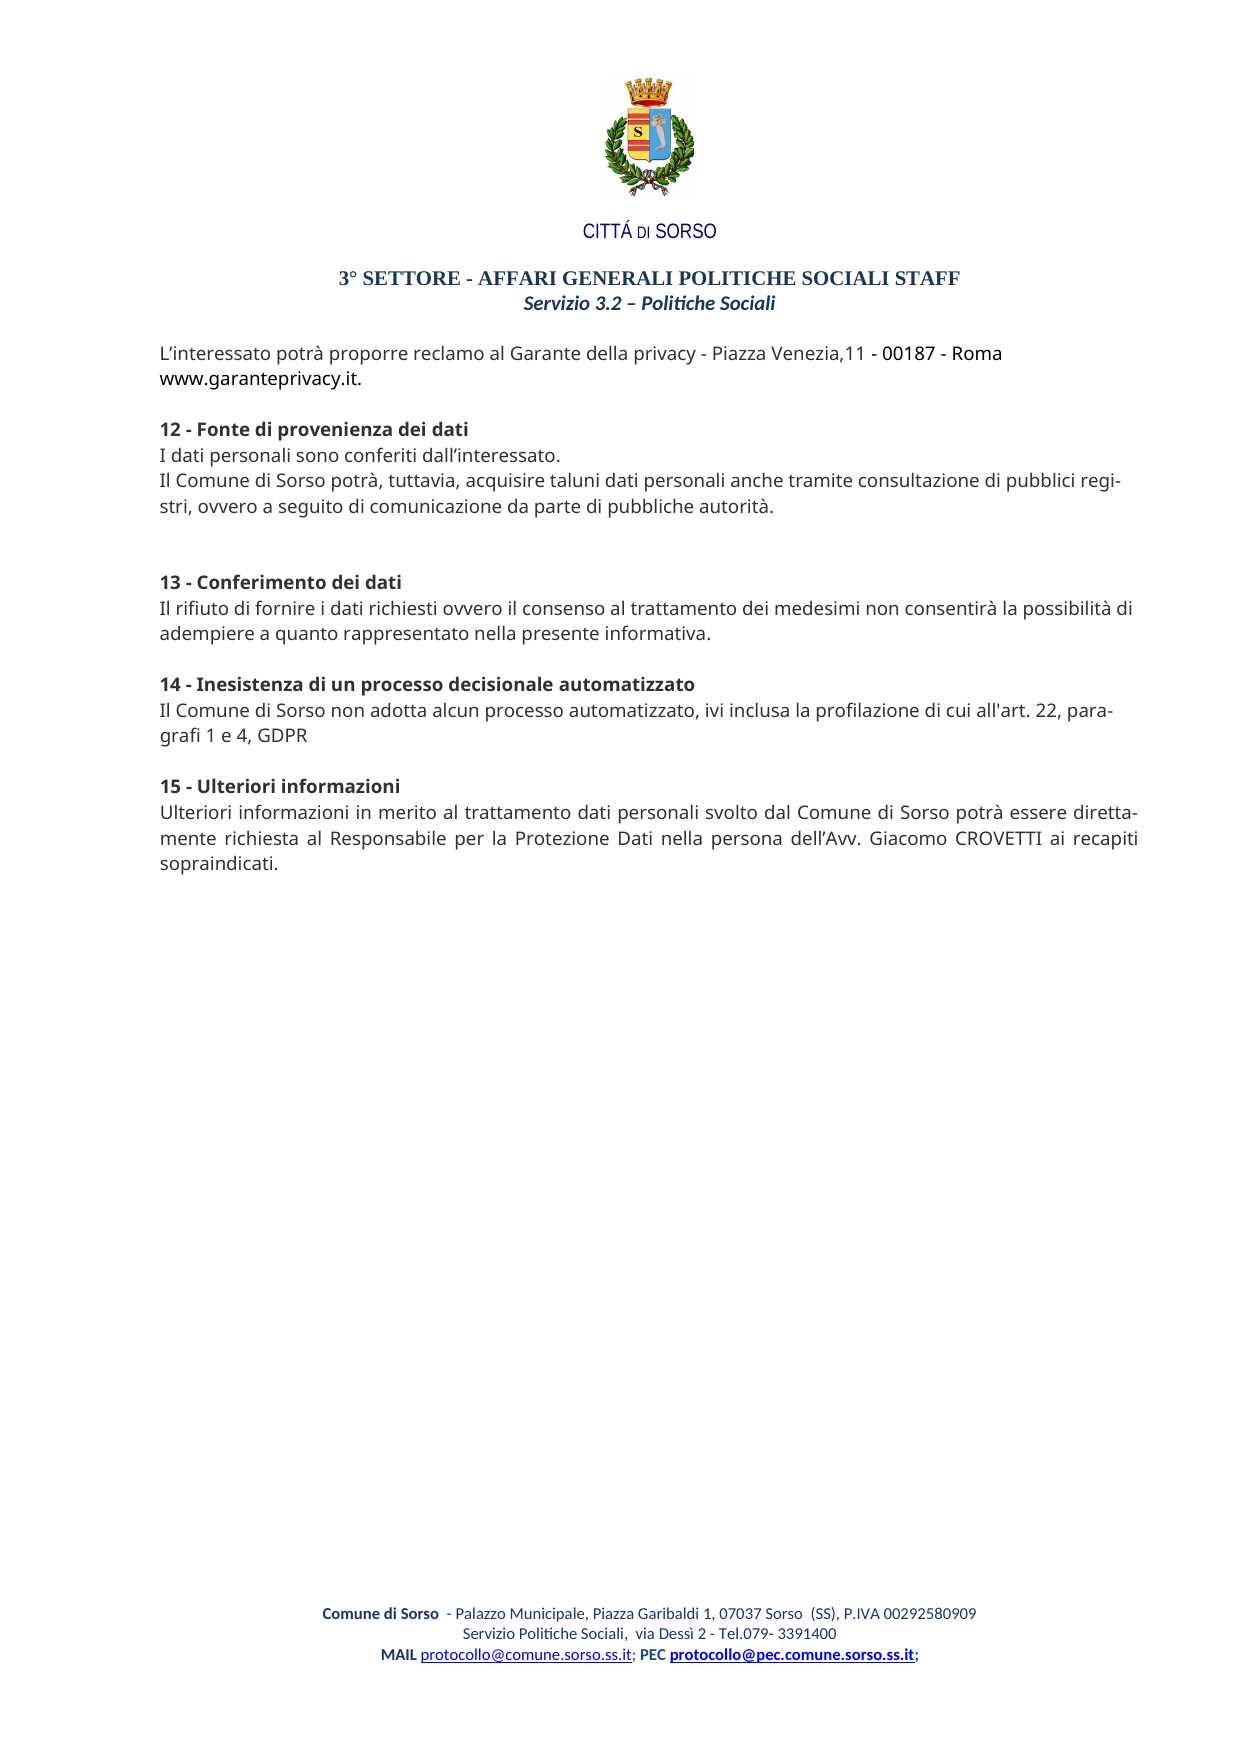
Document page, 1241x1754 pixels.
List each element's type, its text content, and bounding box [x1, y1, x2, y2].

list - Inesistenza di un processo decisionale automatizzato [159, 672, 1152, 697]
list - Ulteriori informazioni [159, 774, 1152, 799]
picture [605, 78, 694, 197]
text Ulteriori informazioni in merito al trattamento dati personali svolto dal Comune di Sorso potrà essere diretta- mente richiesta al Responsabile per la Protezione Dati nella persona dell’Avv. Giacomo CROVETTI ai recapiti sopraindicati. [159, 799, 1140, 876]
text Il Comune di Sorso non adotta alcun processo automatizzato, ivi inclusa la profilazione di cui all'art. 22, para- grafi 1 e 4, GDPR [159, 697, 1135, 748]
text Il Comune di Sorso potrà, tuttavia, acquisire taluni dati personali anche tramite consultazione di pubblici regi- stri, ovvero a seguito di comunicazione da parte di pubbliche autorità. [159, 467, 1135, 518]
text Il rifiuto di fornire i dati richiesti ovvero il consenso al trattamento dei medesimi non consentirà la possibilità di adempiere a quanto rappresentato nella presente informativa. [159, 595, 1135, 646]
text L’interessato potrà proporre reclamo al Garante della privacy - Piazza Venezia,11 - 00187 - Roma www.garanteprivacy.it. [159, 340, 1135, 391]
list - Fonte di provenienza dei dati [159, 416, 1152, 442]
list - Conferimento dei dati [159, 570, 1152, 595]
text I dati personali sono conferiti dall’interessato. [159, 442, 1152, 467]
